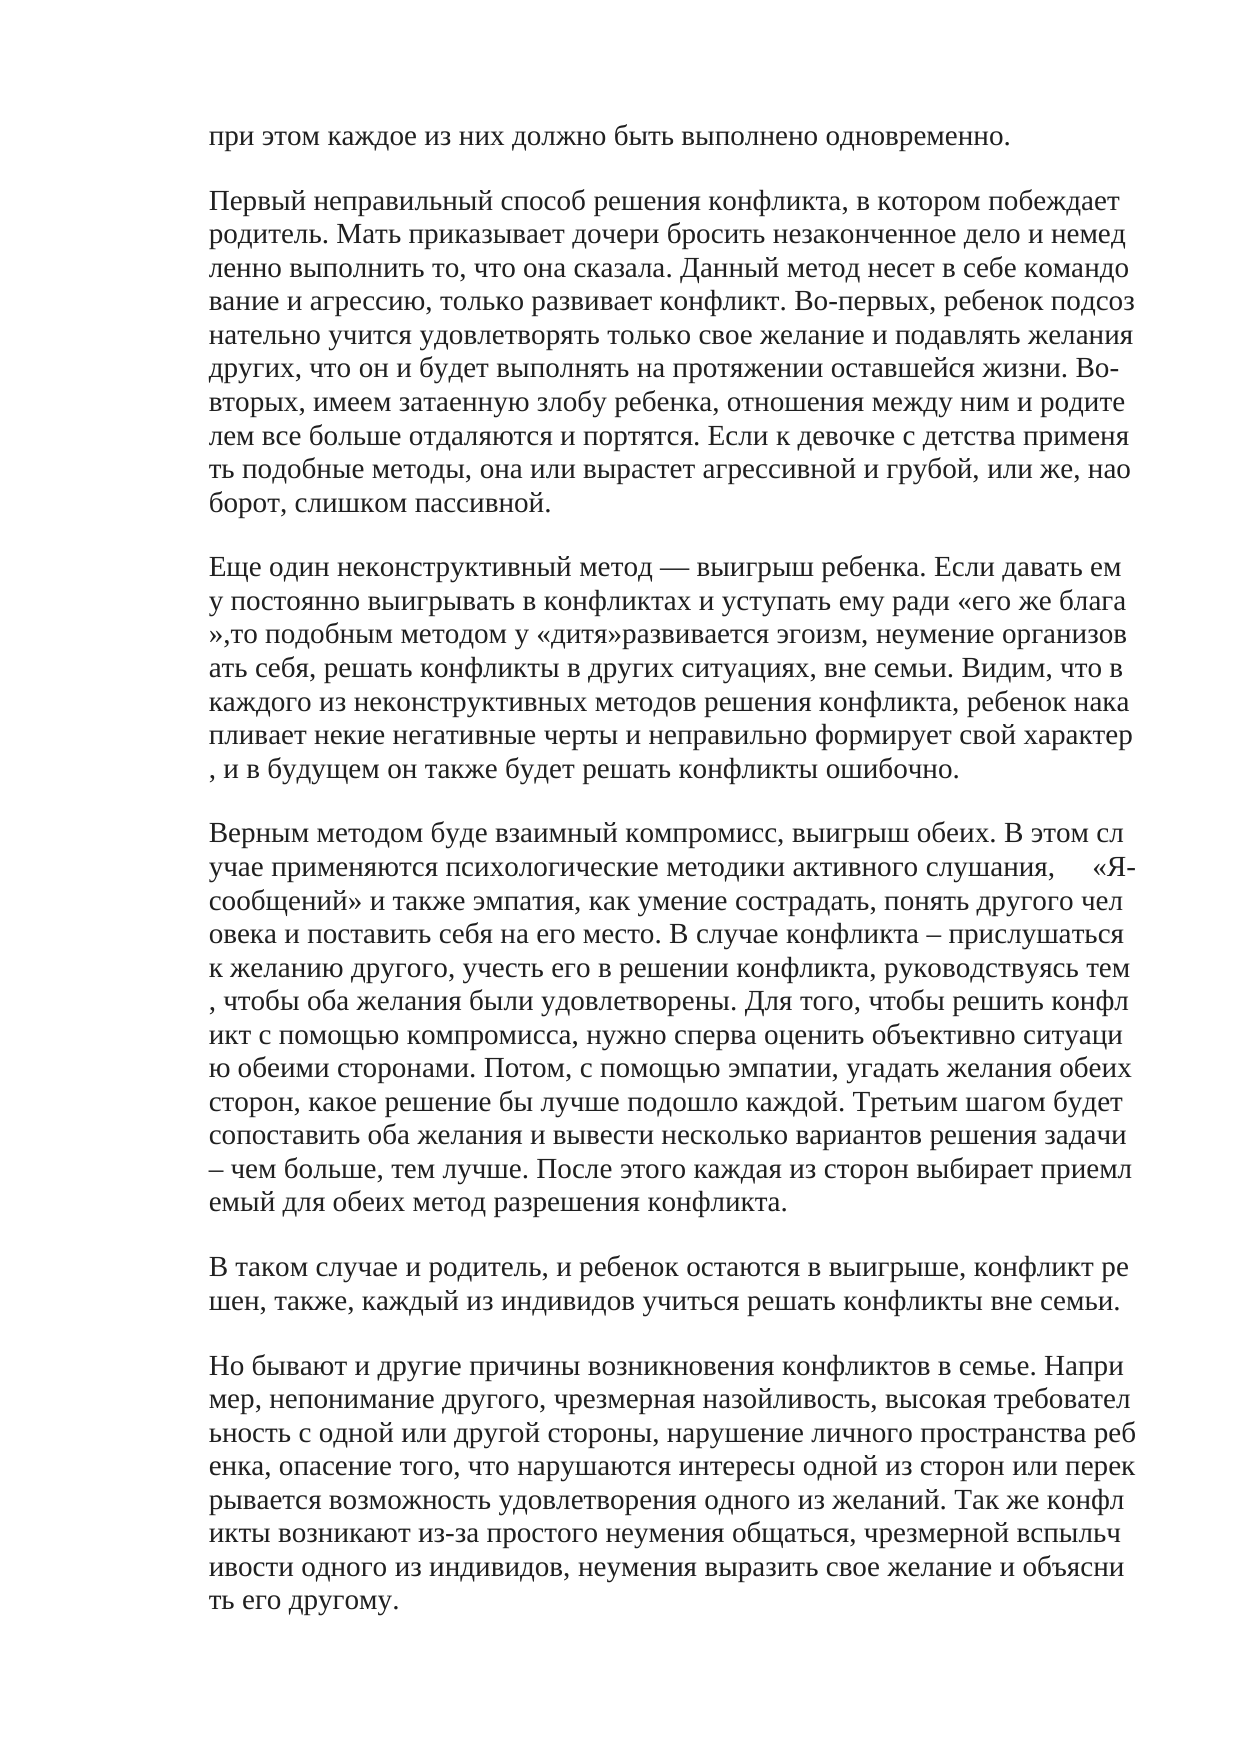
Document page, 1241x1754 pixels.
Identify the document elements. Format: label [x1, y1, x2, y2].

table_cell [177, 118, 1151, 1636]
